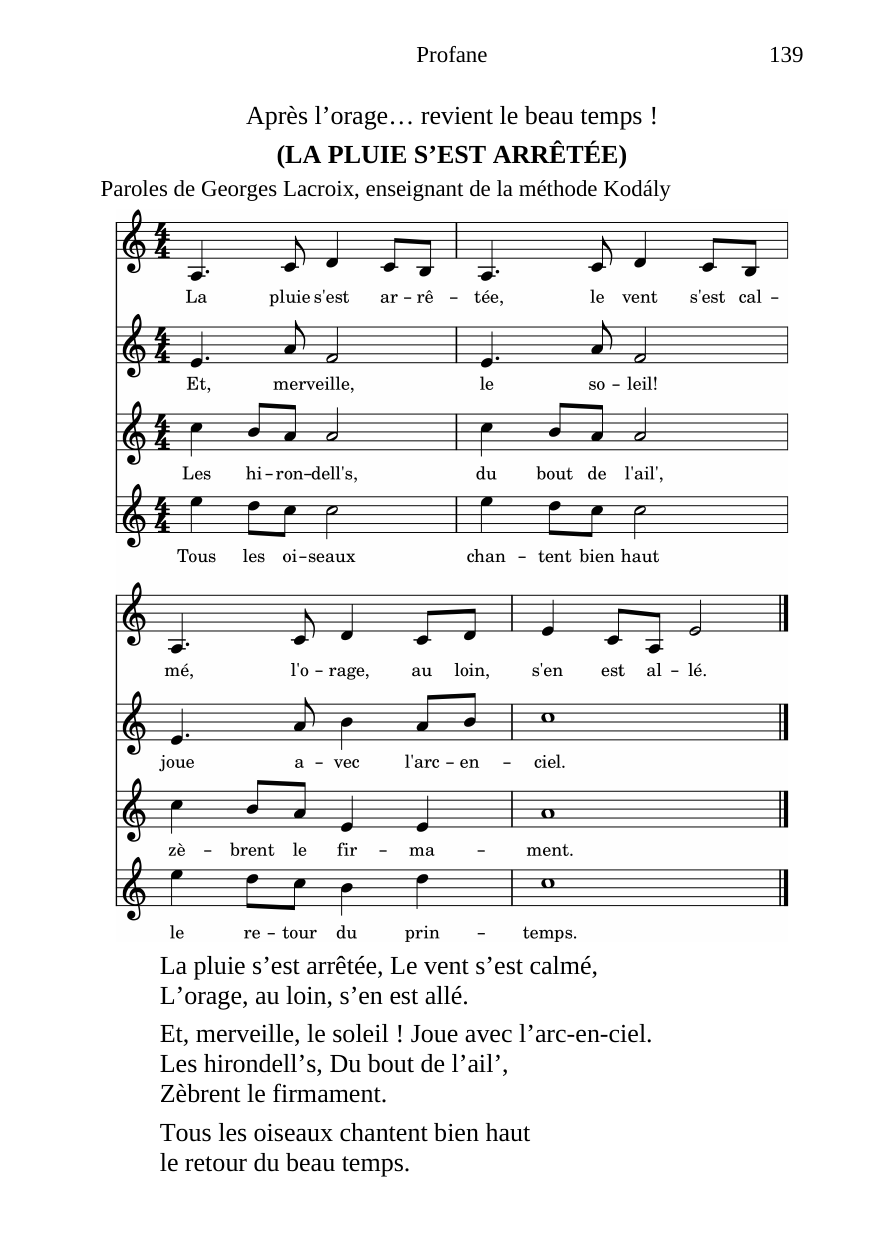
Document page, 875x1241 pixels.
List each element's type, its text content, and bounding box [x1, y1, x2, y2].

text Tous les oiseaux chantent bien haut [159, 1117, 803, 1147]
text La pluie s’est arrêtée, Le vent s’est calmé, [159, 950, 803, 980]
text le retour du beau temps. [159, 1147, 803, 1177]
subtitle (La pluie s’est arrêtée) [100, 139, 803, 169]
text Les hirondell’s, Du bout de l’ail’, [159, 1048, 803, 1078]
text Paroles de Georges Lacroix, enseignant de la méthode Kodály [100, 175, 803, 201]
text Et, merveille, le soleil ! Joue avec l’arc-en-ciel. [159, 1018, 803, 1048]
text Zèbrent le firmament. [159, 1078, 803, 1108]
text L’orage, au loin, s’en est allé. [159, 980, 803, 1010]
picture [115, 209, 789, 942]
text Après l’orage… revient le beau temps ! [100, 100, 803, 130]
